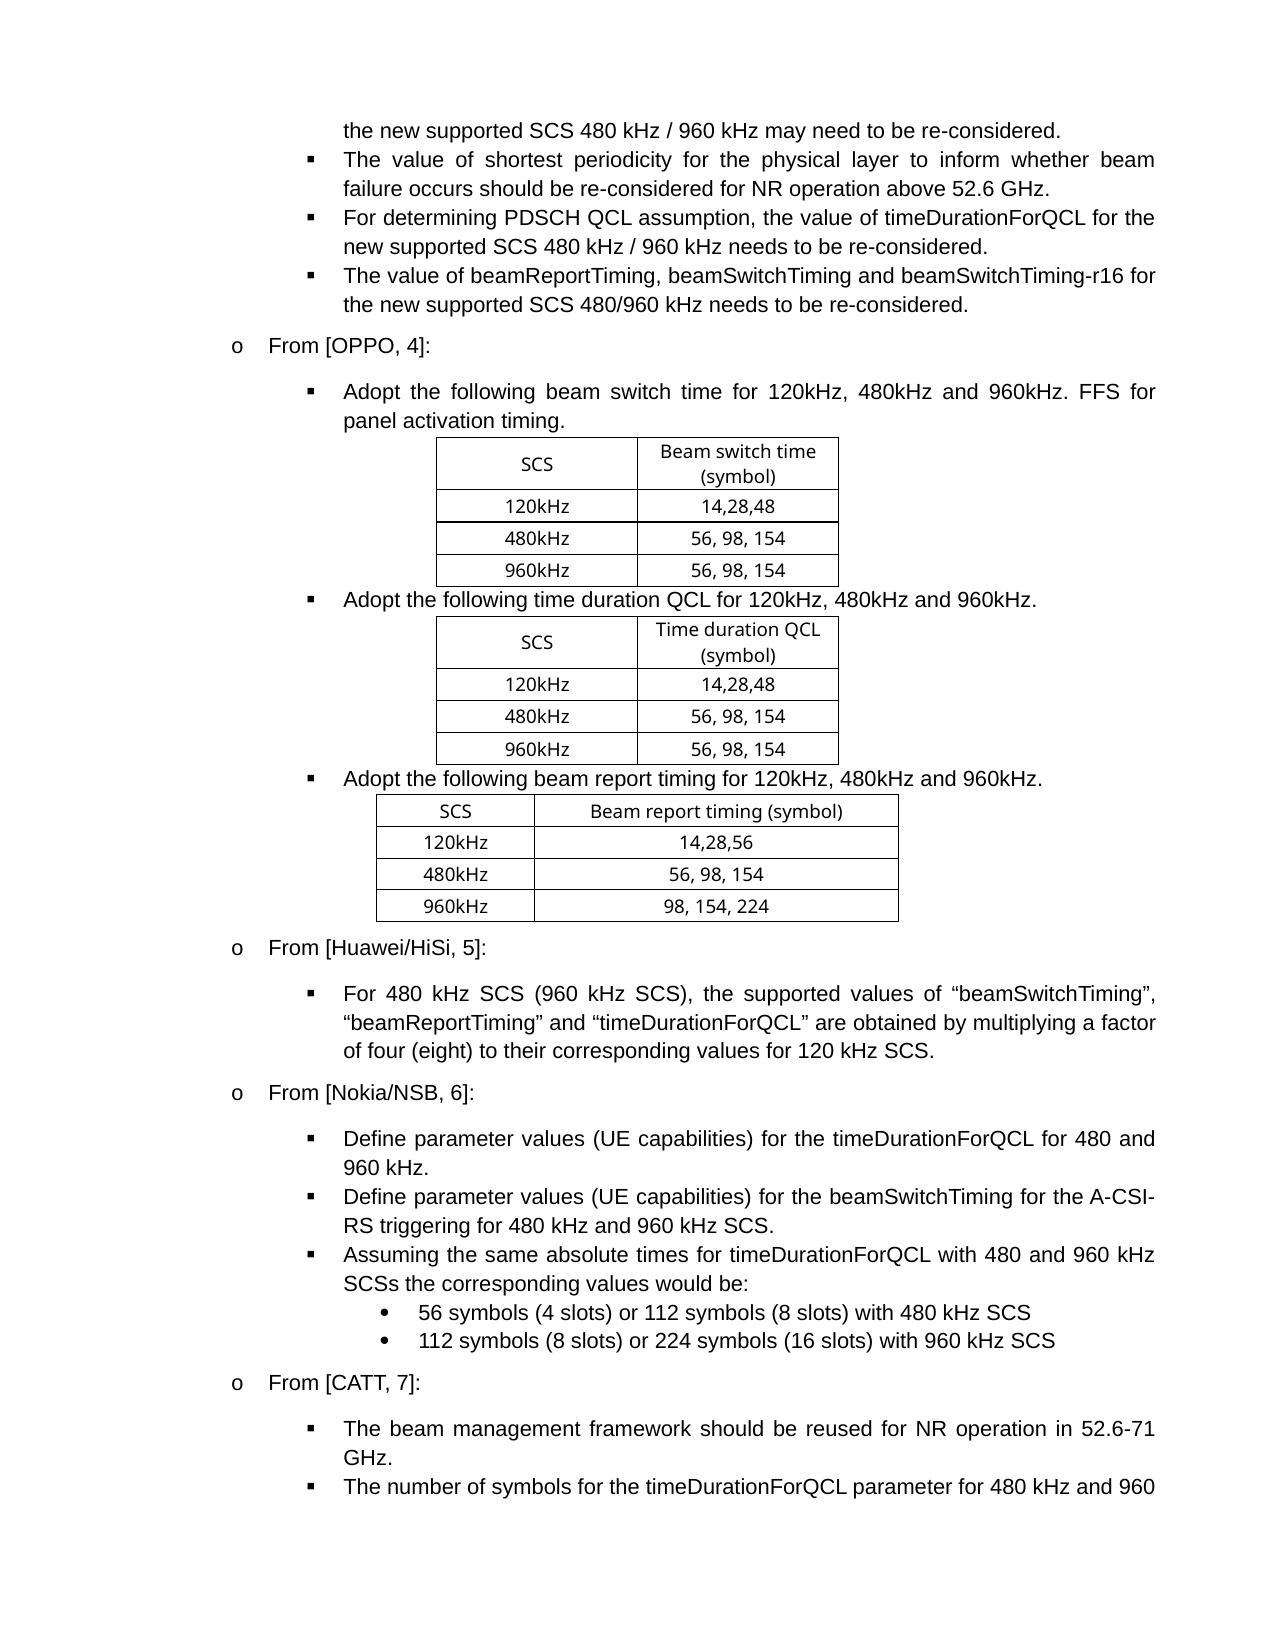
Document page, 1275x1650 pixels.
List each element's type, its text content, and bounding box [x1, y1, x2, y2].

table_cell 480kHz [437, 701, 637, 732]
list Define parameter values (UE capabilities) for the timeDurationForQCL for 480 and 960 kHz. [306, 1126, 1157, 1180]
table_cell 98, 154, 224 [535, 890, 898, 921]
subtitle From [OPPO, 4]: [231, 333, 1157, 360]
subtitle From [CATT, 7]: [231, 1370, 1157, 1397]
table_cell 960kHz [377, 890, 534, 921]
list Adopt the following beam switch time for 120kHz, 480kHz and 960kHz. FFS for panel activation timing. [306, 379, 1157, 433]
table_header SCS [377, 795, 534, 826]
table_cell 480kHz [437, 523, 637, 553]
list Adopt the following time duration QCL for 120kHz, 480kHz and 960kHz. [306, 587, 1157, 612]
subtitle From [Nokia/NSB, 6]: [231, 1080, 1157, 1107]
table_cell 960kHz [437, 555, 637, 586]
table_cell 56, 98, 154 [638, 733, 838, 764]
table_header Beam report timing (symbol) [535, 795, 898, 826]
table_header SCS [437, 617, 637, 668]
list Adopt the following beam report timing for 120kHz, 480kHz and 960kHz. [306, 765, 1157, 791]
list Define parameter values (UE capabilities) for the beamSwitchTiming for the A-CSI-RS triggering for 480 kHz and 960 kHz SCS. [306, 1183, 1157, 1238]
table_cell 14,28,56 [535, 827, 898, 858]
table_cell 56, 98, 154 [535, 859, 898, 889]
table_cell 480kHz [377, 859, 534, 889]
list The value of shortest periodicity for the physical layer to inform whether beam failure occurs should be re-considered for NR operation above 52.6 GHz. [306, 147, 1157, 201]
table_cell 56, 98, 154 [638, 555, 838, 586]
subtitle From [Huawei/HiSi, 5]: [231, 934, 1157, 962]
list 112 symbols (8 slots) or 224 symbols (16 slots) with 960 kHz SCS [381, 1328, 1157, 1353]
table_header SCS [437, 438, 637, 489]
table_cell 14,28,48 [638, 669, 838, 700]
list The value of beamReportTiming, beamSwitchTiming and beamSwitchTiming-r16 for the new supported SCS 480/960 kHz needs to be re-considered. [306, 263, 1157, 317]
list Assuming the same absolute times for timeDurationForQCL with 480 and 960 kHz SCSs the corresponding values would be: [306, 1241, 1157, 1296]
table_header Time duration QCL (symbol) [638, 617, 838, 668]
table_cell 120kHz [437, 669, 637, 700]
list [306, 1473, 1157, 1499]
list For 480 kHz SCS (960 kHz SCS), the supported values of “beamSwitchTiming”, “beamReportTiming” and “timeDurationForQCL” are obtained by multiplying a factor of four (eight) to their corresponding values for 120 kHz SCS. [306, 980, 1157, 1063]
table_cell 56, 98, 154 [638, 701, 838, 732]
table_cell 960kHz [437, 733, 637, 764]
list For determining PDSCH QCL assumption, the value of timeDurationForQCL for the new supported SCS 480 kHz / 960 kHz needs to be re-considered. [306, 205, 1157, 259]
table_cell 56, 98, 154 [638, 523, 838, 553]
list The beam management framework should be reused for NR operation in 52.6-71 GHz. [306, 1416, 1157, 1470]
table_cell 120kHz [377, 827, 534, 858]
table_cell 14,28,48 [638, 490, 838, 521]
table_cell 120kHz [437, 490, 637, 521]
list 56 symbols (4 slots) or 112 symbols (8 slots) with 480 kHz SCS [381, 1299, 1157, 1324]
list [306, 118, 1157, 143]
table_header Beam switch time (symbol) [638, 438, 838, 489]
